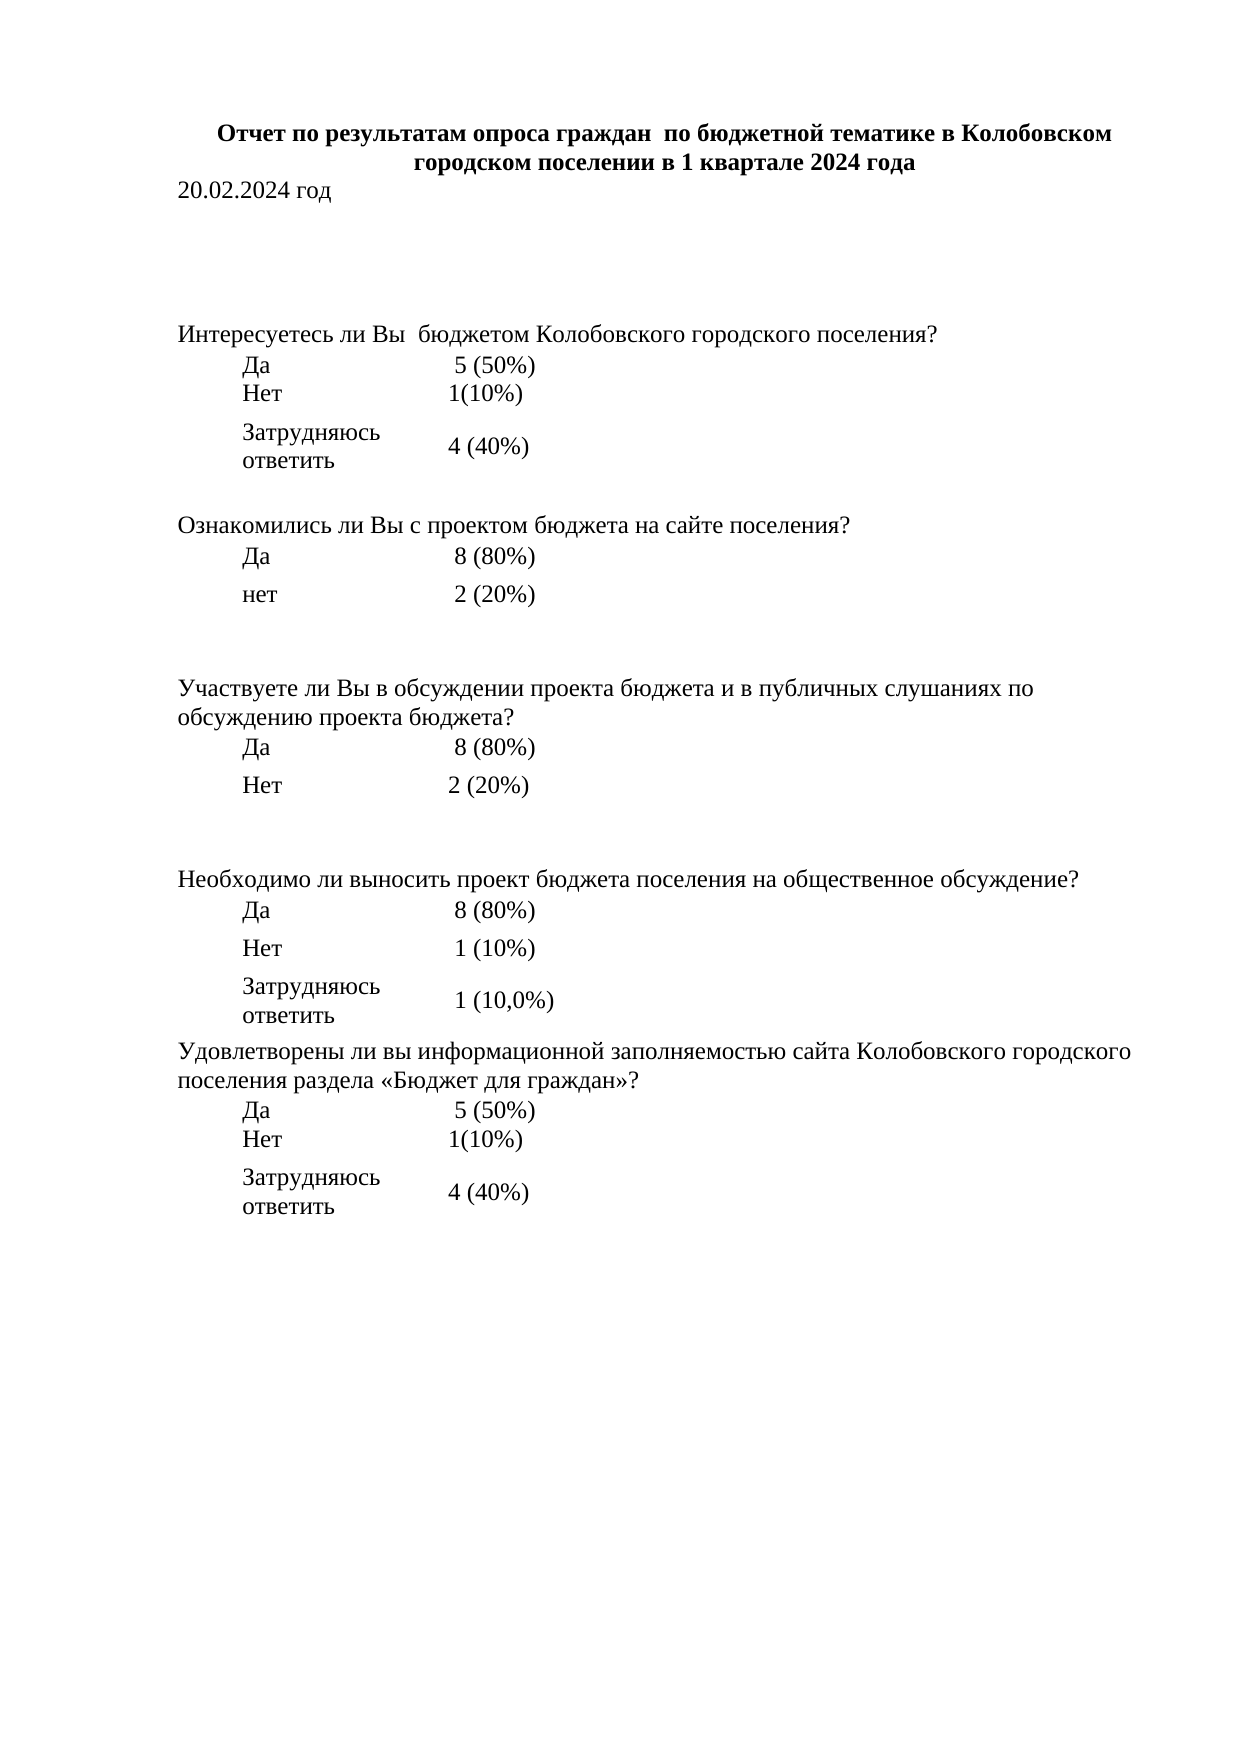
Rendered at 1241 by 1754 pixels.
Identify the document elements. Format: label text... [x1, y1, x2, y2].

table_cell 4 (40%) [446, 415, 1088, 482]
text Необходимо ли выносить проект бюджета поселения на общественное обсуждение? [177, 864, 1152, 893]
text Отчет по результатам опроса граждан по бюджетной тематике в Колобовском городском поселении в 1 квартале 2024 года [177, 118, 1152, 176]
table_cell Нет [241, 769, 446, 807]
table_cell 1 (10,0%) [446, 969, 1088, 1036]
table_header 5 (50%) 1(10%) [446, 348, 1088, 415]
table_header 8 (80%) [446, 539, 1088, 577]
table_cell 4 (40%) [446, 1161, 1088, 1227]
table_header Да Нет [241, 348, 446, 415]
table_cell Затрудняюсь ответить [241, 969, 446, 1036]
text Интересуетесь ли Вы бюджетом Колобовского городского поселения? [177, 262, 1152, 348]
table_cell Затрудняюсь ответить [241, 1161, 446, 1227]
text 20.02.2024 год [177, 176, 1152, 204]
table_cell нет [241, 578, 446, 616]
table_header 8 (80%) [446, 893, 1088, 931]
table_header Да [241, 731, 446, 769]
table_header 8 (80%) [446, 731, 1088, 769]
table_cell Затрудняюсь ответить [241, 415, 446, 482]
table_cell 1 (10%) [446, 931, 1088, 969]
table_header Да [241, 539, 446, 577]
table_header Да Нет [241, 1094, 446, 1161]
text Удовлетворены ли вы информационной заполняемостью сайта Колобовского городского поселения раздела «Бюджет для граждан»? [177, 1036, 1152, 1094]
text Участвуете ли Вы в обсуждении проекта бюджета и в публичных слушаниях по обсуждению проекта бюджета? [177, 673, 1152, 731]
table_header 5 (50%) 1(10%) [446, 1094, 1088, 1161]
text Ознакомились ли Вы с проектом бюджета на сайте поселения? [177, 511, 1152, 539]
table_header Да [241, 893, 446, 931]
table_cell Нет [241, 931, 446, 969]
table_cell 2 (20%) [446, 578, 1088, 616]
table_cell 2 (20%) [446, 769, 1088, 807]
